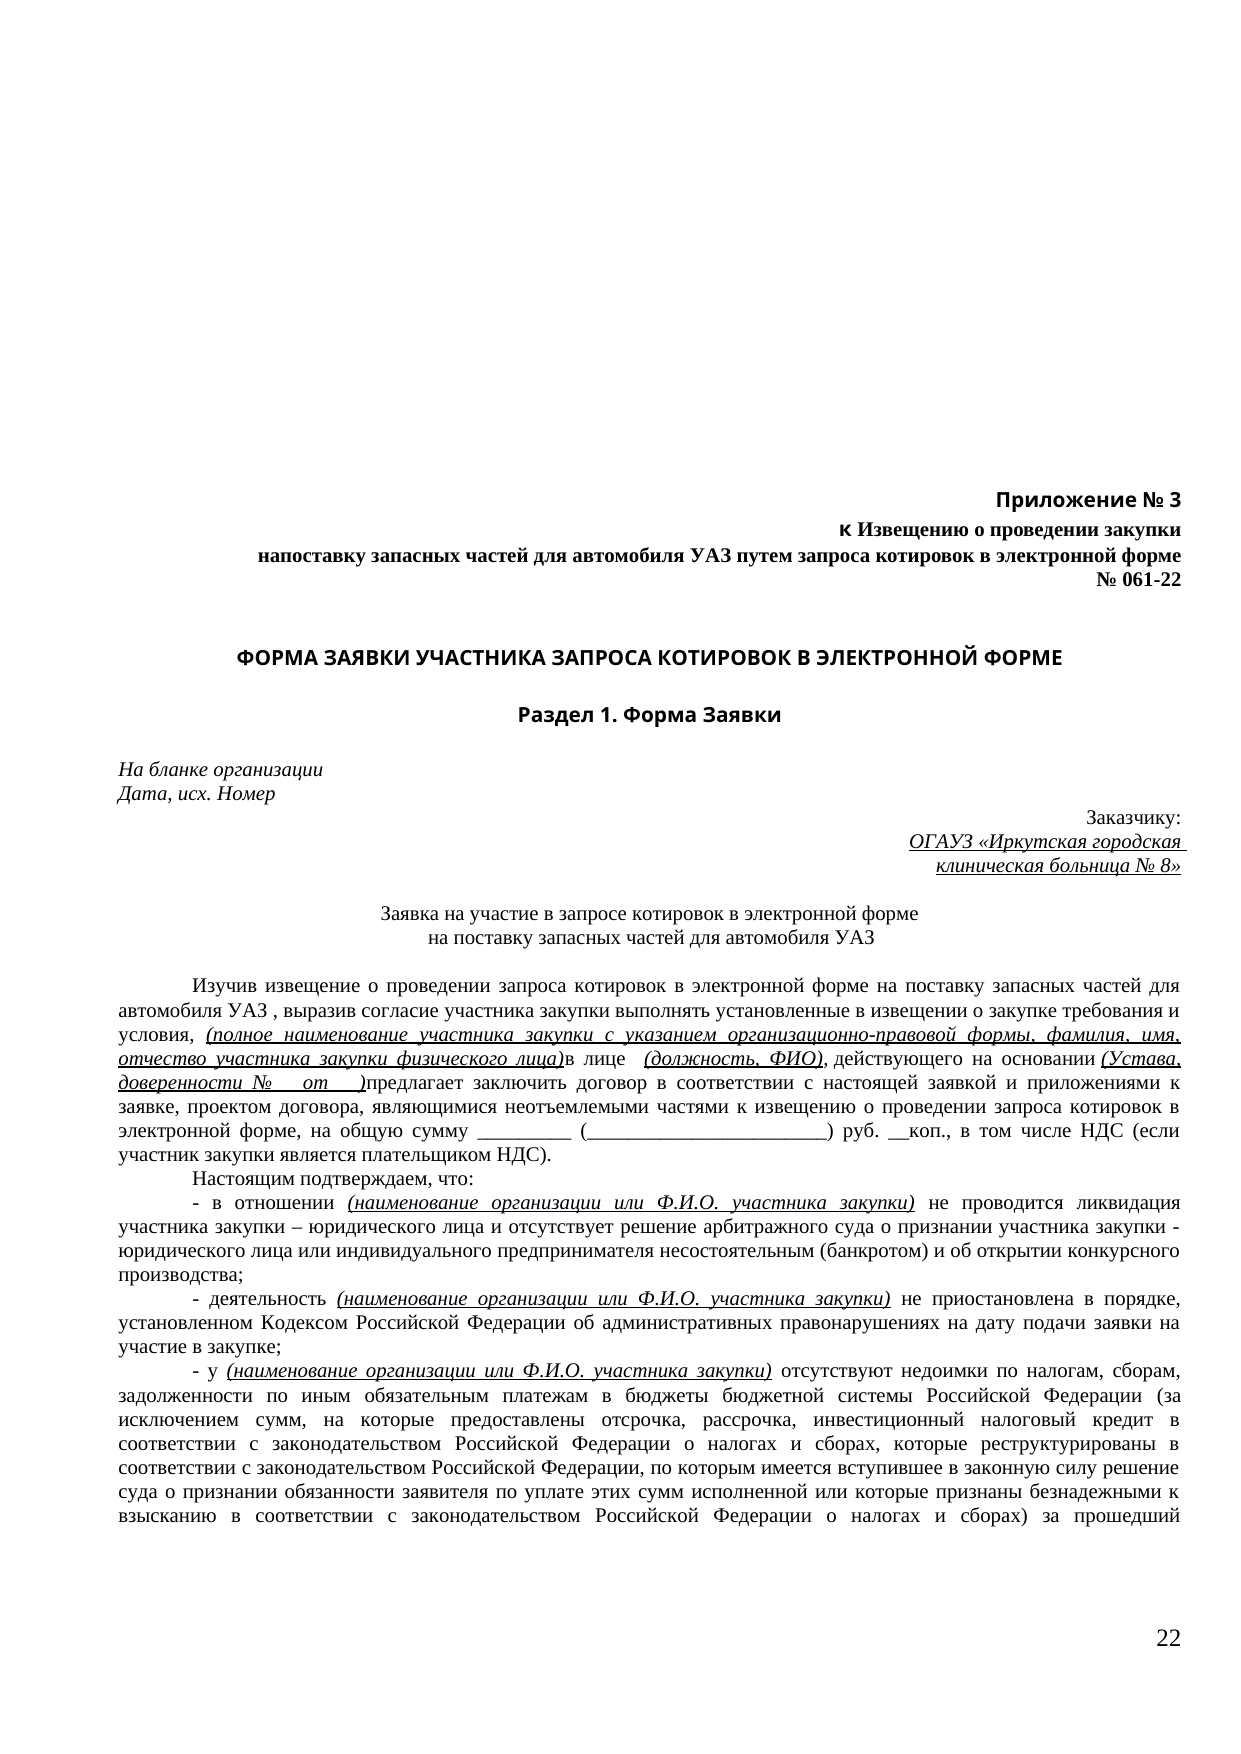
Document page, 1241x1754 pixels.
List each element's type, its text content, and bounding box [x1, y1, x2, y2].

text На бланке организации [118, 757, 1181, 781]
text ОГАУЗ «Иркутская городская [118, 829, 1181, 853]
text Приложение № 3 [118, 486, 1181, 514]
text Изучив извещение о проведении запроса котировок в электронной форме на поставку запасных частей для автомобиля УАЗ , выразив согласие участника закупки выполнять установленные в извещении о закупке требования и условия, (полное наименование участника закупки с указанием организационно-правовой формы, фамилия, имя, отчество участника закупки физического лица)в лице (должность, ФИО), действующего на основании (Устава, доверенности №__ от __)предлагает заключить договор в соответствии с настоящей заявкой и приложениями к заявке, проектом договора, являющимися неотъемлемыми частями к извещению о проведении запроса котировок в электронной форме, на общую сумму _________ (_______________________) руб. __коп., в том числе НДС (если участник закупки является плательщиком НДС). [118, 973, 1181, 1166]
text Настоящим подтверждаем, что: [118, 1166, 1181, 1190]
text - деятельность (наименование организации или Ф.И.О. участника закупки) не приостановлена в порядке, установленном Кодексом Российской Федерации об административных правонарушениях на дату подачи заявки на участие в закупке; [118, 1286, 1181, 1358]
text к Извещению о проведении закупки [118, 514, 1181, 542]
text Раздел 1. Форма Заявки [118, 700, 1181, 728]
text - в отношении (наименование организации или Ф.И.О. участника закупки) не проводится ликвидация участника закупки – юридического лица и отсутствует решение арбитражного суда о признании участника закупки - юридического лица или индивидуального предпринимателя несостоятельным (банкротом) и об открытии конкурсного производства; [118, 1190, 1181, 1286]
text ФОРМА ЗАЯВКИ УЧАСТНИКА ЗАПРОСА КОТИРОВОК В ЭЛЕКТРОННОЙ ФОРМЕ [118, 643, 1181, 672]
text Дата, исх. Номер [118, 781, 1181, 805]
text № 061-22 [118, 567, 1181, 591]
text Заказчику: [118, 805, 1181, 829]
text клиническая больница № 8» [118, 853, 1181, 877]
text Заявка на участие в запросе котировок в электронной форме [118, 901, 1181, 925]
text напоставку запасных частей для автомобиля УАЗ путем запроса котировок в электронной форме [118, 542, 1181, 567]
text на поставку запасных частей для автомобиля УАЗ [122, 925, 1181, 949]
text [118, 1358, 1181, 1527]
